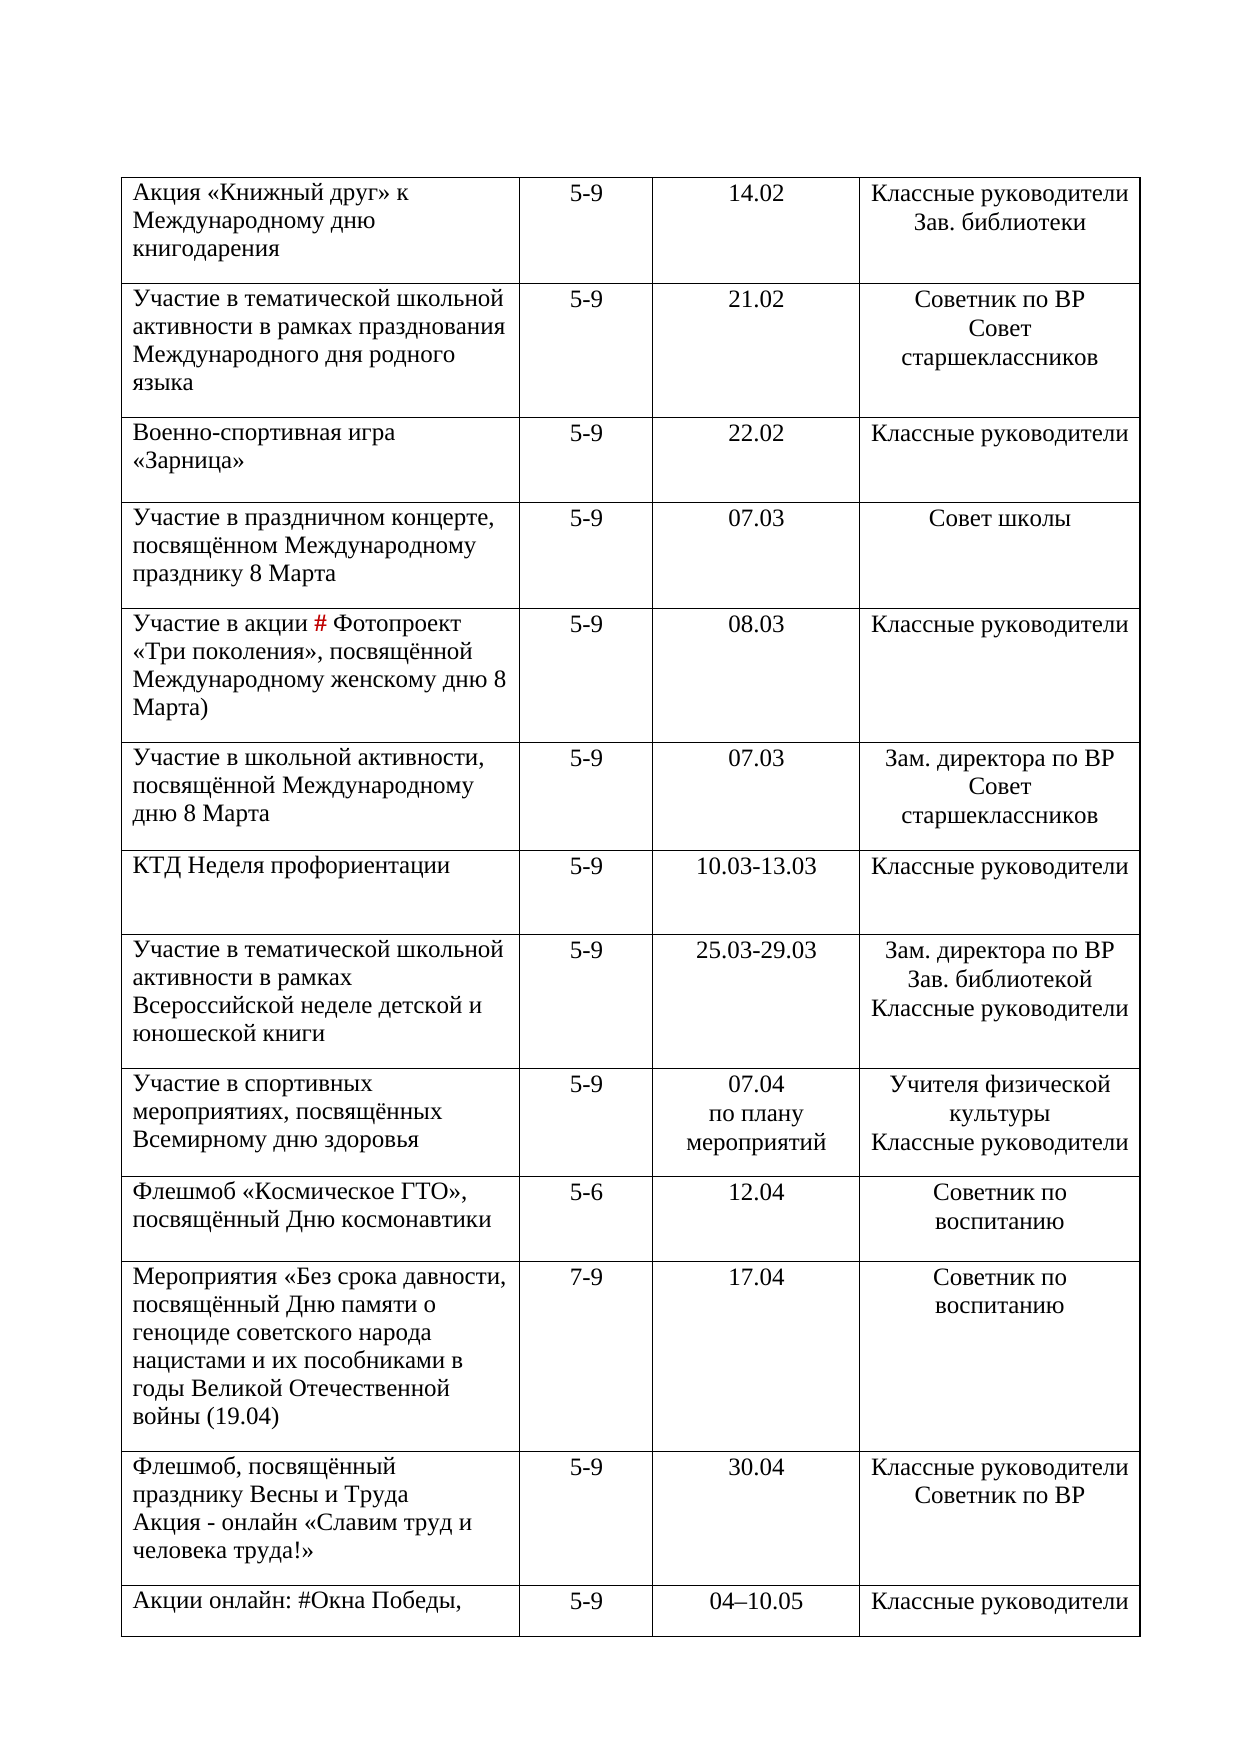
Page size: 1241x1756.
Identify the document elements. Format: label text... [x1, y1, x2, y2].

table_cell Классные руководители Советник по ВР [860, 1452, 1139, 1585]
table_cell 25.03-29.03 [653, 935, 859, 1068]
table_cell 22.02 [653, 418, 859, 502]
table_cell 5-9 [520, 1586, 652, 1636]
table_cell 07.03 [653, 503, 859, 608]
table_cell 08.03 [653, 609, 859, 742]
table_cell Классные руководители [860, 851, 1139, 934]
table_cell 10.03-13.03 [653, 851, 859, 934]
table_cell Зам. директора по ВР Зав. библиотекой Классные руководители [860, 935, 1139, 1068]
table_cell Учителя физической культуры Классные руководители [860, 1069, 1139, 1176]
table_cell Советник по ВР Совет старшеклассников [860, 284, 1139, 417]
table_cell КТД Неделя профориентации [122, 851, 519, 934]
table_cell 5-6 [520, 1177, 652, 1261]
table_cell Классные руководители Зав. библиотеки [860, 178, 1139, 283]
table_cell Участие в школьной активности, посвящённой Международному дню 8 Марта [122, 743, 519, 850]
table_cell 7-9 [520, 1262, 652, 1451]
table_cell 5-9 [520, 418, 652, 502]
table_cell Участие в тематической школьной активности в рамках Всероссийской неделе детской и юношеской книги [122, 935, 519, 1068]
table_cell 04–10.05 [653, 1586, 859, 1636]
table_cell 5-9 [520, 743, 652, 850]
table_cell Флешмоб, посвящённый празднику Весны и Труда Акция - онлайн «Славим труд и человека труда!» [122, 1452, 519, 1585]
table_cell 07.03 [653, 743, 859, 850]
table_cell Советник по воспитанию [860, 1177, 1139, 1261]
table_cell Классные руководители [860, 609, 1139, 742]
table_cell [860, 1586, 1139, 1636]
table_cell Совет школы [860, 503, 1139, 608]
table_cell Участие в праздничном концерте, посвящённом Международному празднику 8 Марта [122, 503, 519, 608]
table_cell Военно-спортивная игра «Зарница» [122, 418, 519, 502]
table_cell Флешмоб «Космическое ГТО», посвящённый Дню космонавтики [122, 1177, 519, 1261]
table_cell 5-9 [520, 284, 652, 417]
table_cell 5-9 [520, 609, 652, 742]
table_cell 5-9 [520, 1452, 652, 1585]
table_cell Участие в тематической школьной активности в рамках празднования Международного дня родного языка [122, 284, 519, 417]
table_cell Акция «Книжный друг» к Международному дню книгодарения [122, 178, 519, 283]
table_cell 5-9 [520, 178, 652, 283]
table_cell 5-9 [520, 1069, 652, 1176]
table_cell 17.04 [653, 1262, 859, 1451]
table_cell 07.04 по плану мероприятий [653, 1069, 859, 1176]
table_cell Участие в спортивных мероприятиях, посвящённых Всемирному дню здоровья [122, 1069, 519, 1176]
table_cell 30.04 [653, 1452, 859, 1585]
table_cell 21.02 [653, 284, 859, 417]
table_cell 14.02 [653, 178, 859, 283]
table_cell Классные руководители [860, 418, 1139, 502]
table_cell 5-9 [520, 503, 652, 608]
table_cell Мероприятия «Без срока давности, посвящённый Дню памяти о геноциде советского народа нацистами и их пособниками в годы Великой Отечественной войны (19.04) [122, 1262, 519, 1451]
table_cell Участие в акции # Фотопроект «Три поколения», посвящённой Международному женскому дню 8 Марта) [122, 609, 519, 742]
table_cell Советник по воспитанию [860, 1262, 1139, 1451]
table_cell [122, 1586, 519, 1636]
table_cell Зам. директора по ВР Совет старшеклассников [860, 743, 1139, 850]
table_cell 5-9 [520, 851, 652, 934]
table_cell 5-9 [520, 935, 652, 1068]
table_cell 12.04 [653, 1177, 859, 1261]
